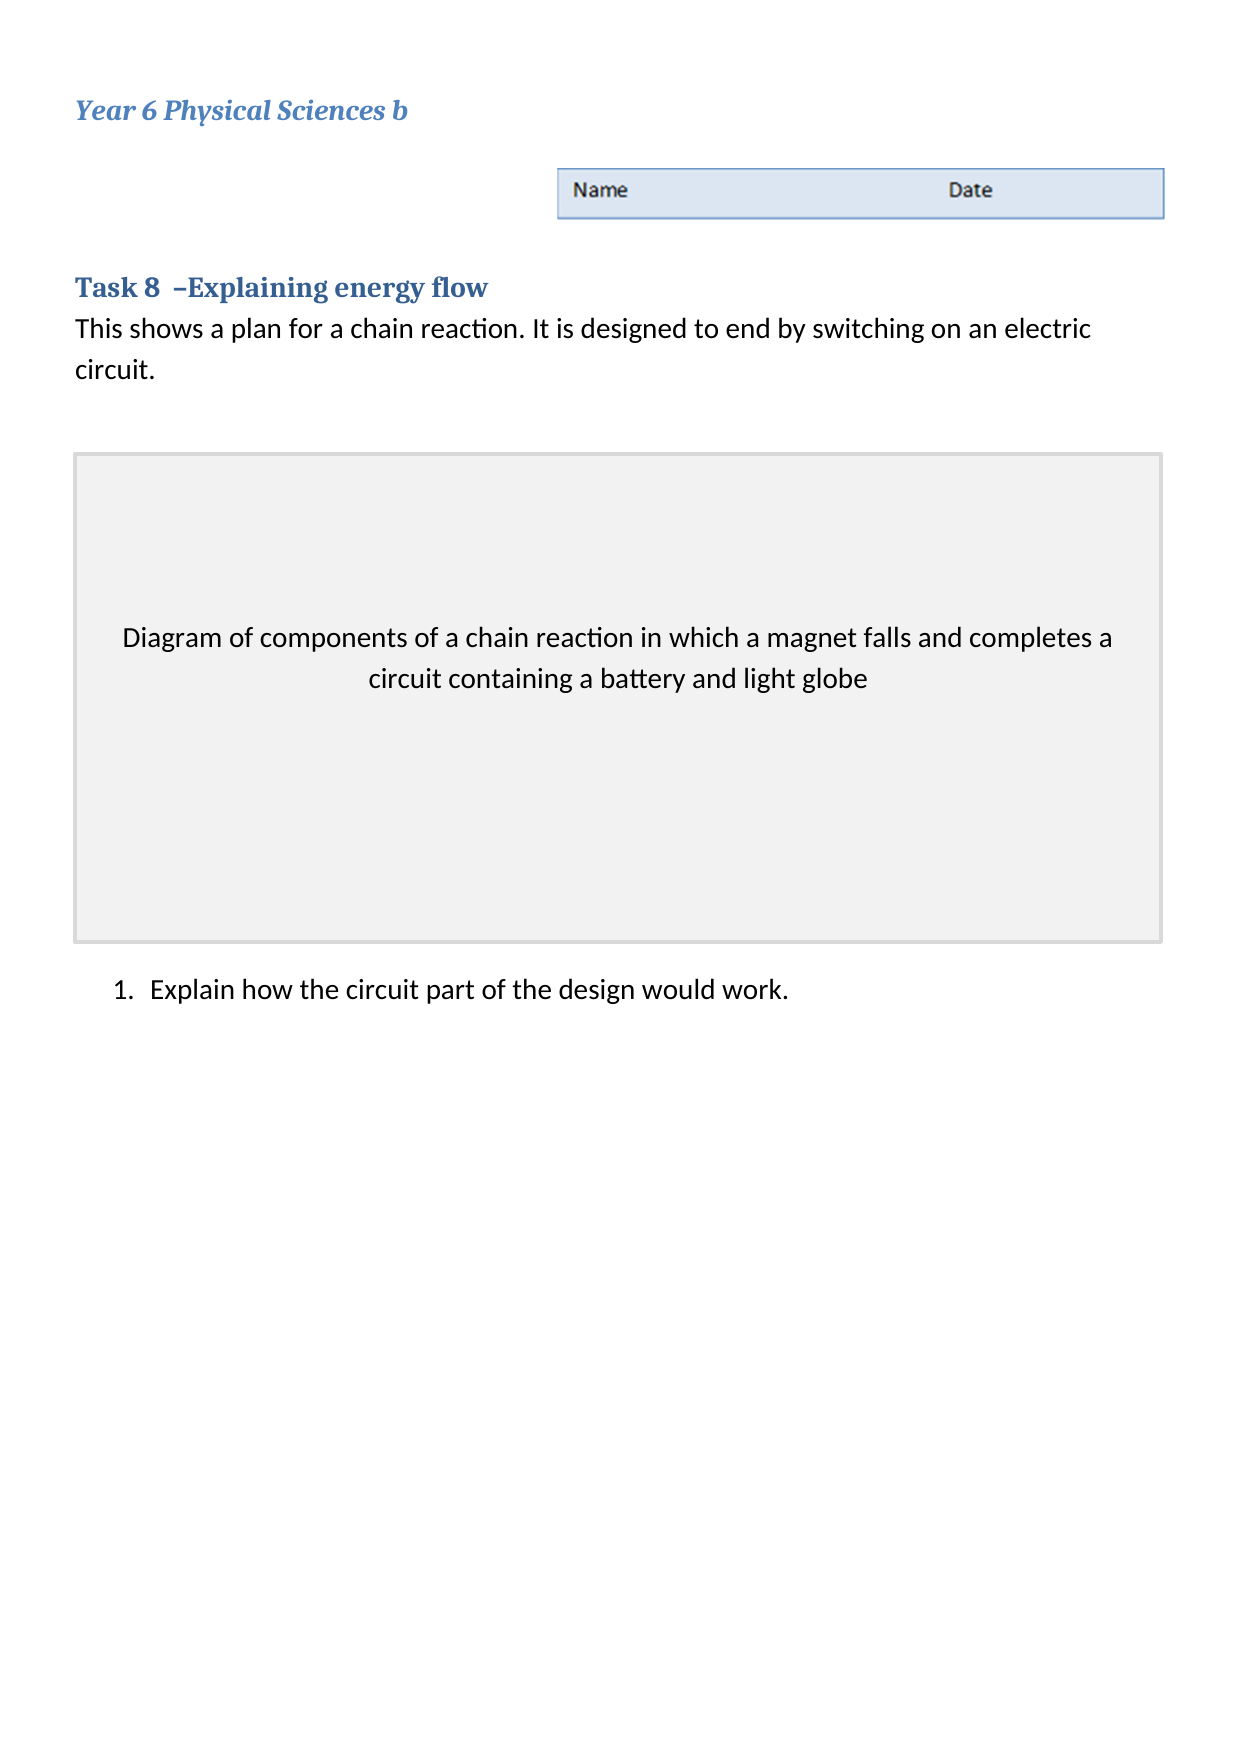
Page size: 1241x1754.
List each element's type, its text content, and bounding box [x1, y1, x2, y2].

picture [557, 168, 1166, 221]
subtitle Task 8 –Explaining energy flow [75, 272, 1165, 305]
list Explain how the circuit part of the design would work. [112, 971, 1165, 1006]
text This shows a plan for a chain reaction. It is designed to end by switching on an electric circuit. [75, 310, 1165, 387]
